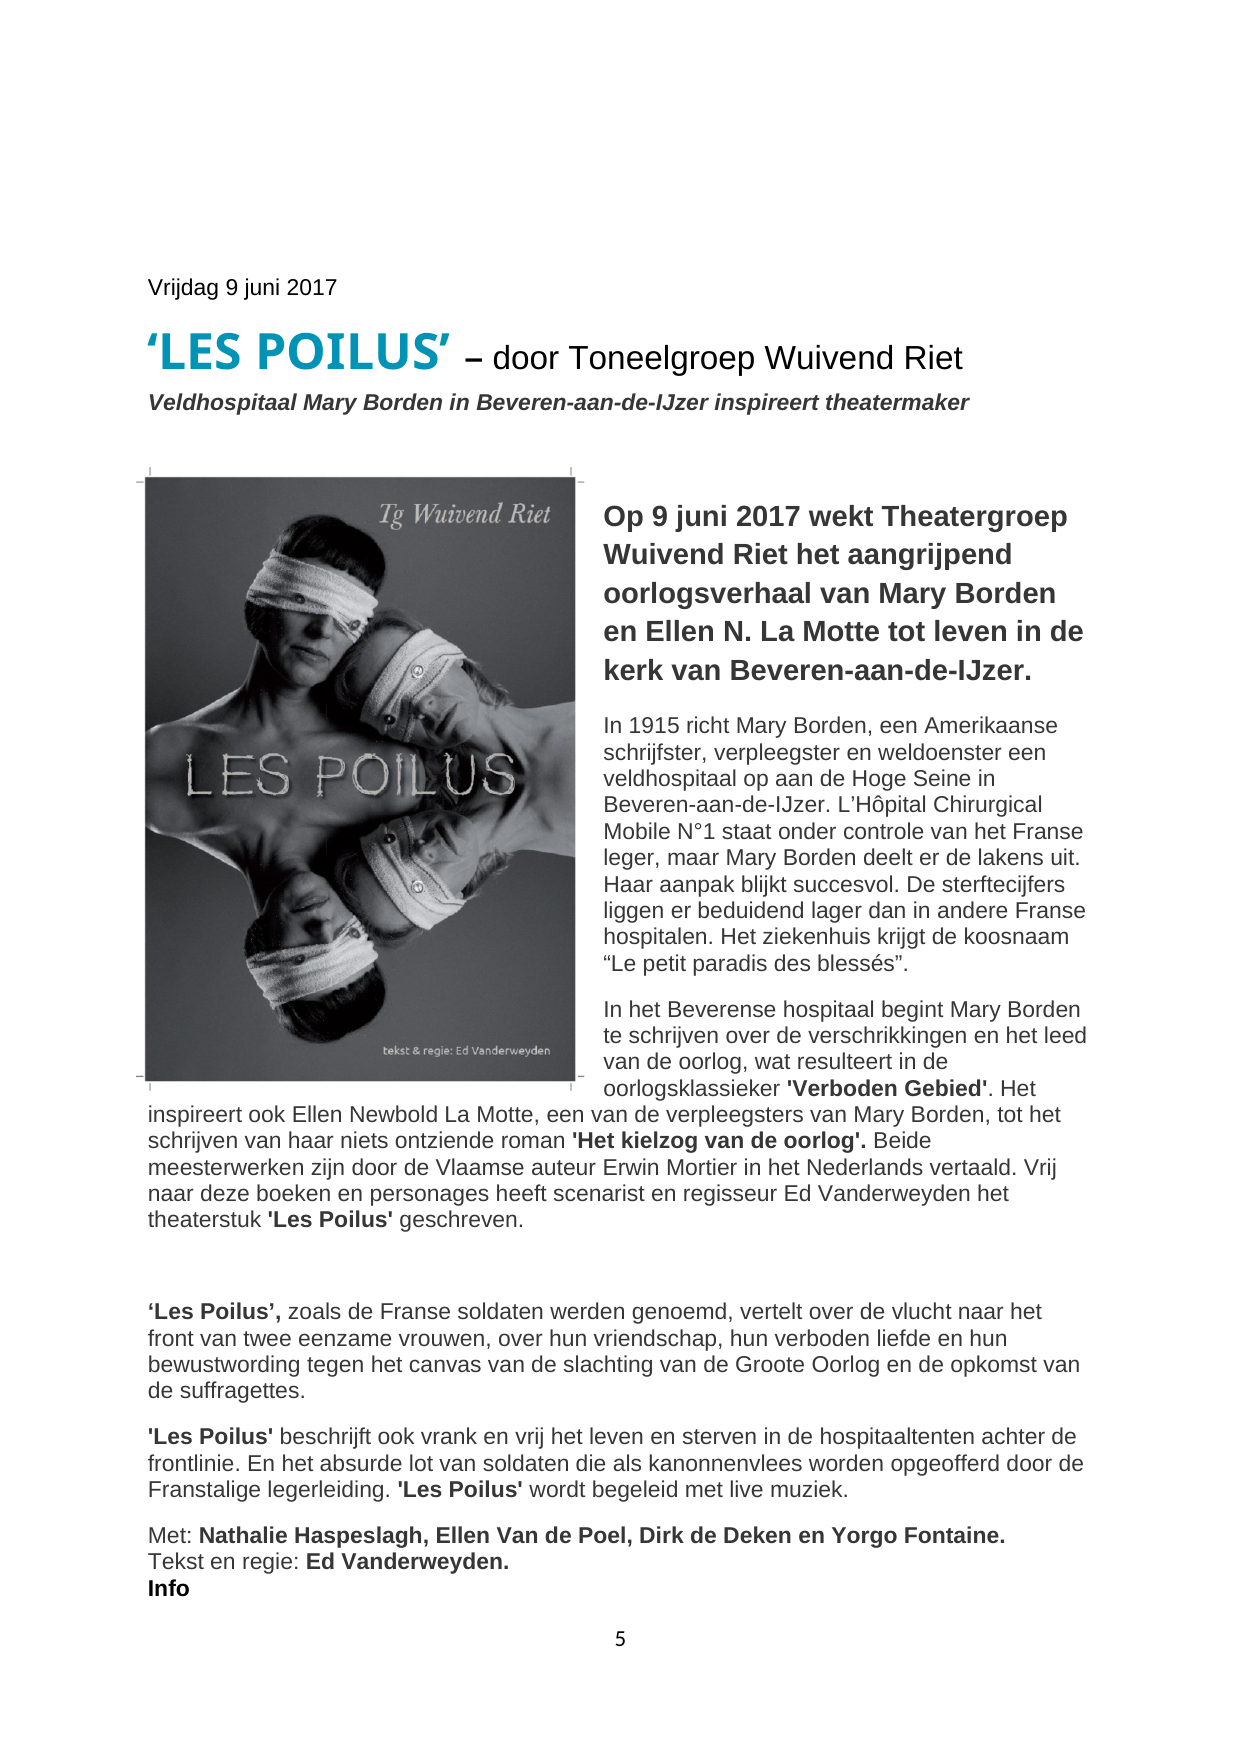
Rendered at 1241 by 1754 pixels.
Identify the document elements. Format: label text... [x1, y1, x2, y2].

text 'Les Poilus' beschrijft ook vrank en vrij het leven en sterven in de hospitaaltenten achter de frontlinie. En het absurde lot van soldaten die als kanonnenvlees worden opgeofferd door de Franstalige legerleiding. 'Les Poilus' wordt begeleid met live muziek. [148, 1423, 1093, 1502]
text ‘Les Poilus’, zoals de Franse soldaten werden genoemd, vertelt over de vlucht naar het front van twee eenzame vrouwen, over hun vriendschap, hun verboden liefde en hun bewustwording tegen het canvas van de slachting van de Groote Oorlog en de opkomst van de suffragettes. [148, 1298, 1093, 1404]
text Info [148, 1574, 1093, 1601]
text Op 9 juni 2017 wekt Theatergroep Wuivend Riet het aangrijpend oorlogsverhaal van Mary Borden en Ellen N. La Motte tot leven in de kerk van Beveren-aan-de-IJzer. [148, 440, 1093, 687]
text Vrijdag 9 juni 2017 ‘LES POILUS’ – door Toneelgroep Wuivend Riet Veldhospitaal Mary Borden in Beveren-aan-de-IJzer inspireert theatermaker [148, 274, 1093, 416]
text In 1915 richt Mary Borden, een Amerikaanse schrijfster, verpleegster en weldoenster een veldhospitaal op aan de Hoge Seine in Beveren-aan-de-IJzer. L’Hôpital Chirurgical Mobile N°1 staat onder controle van het Franse leger, maar Mary Borden deelt er de lakens uit. Haar aanpak blijkt succesvol. De sterftecijfers liggen er beduidend lager dan in andere Franse hospitalen. Het ziekenhuis krijgt de koosnaam “Le petit paradis des blessés”. [585, 712, 1093, 976]
text In het Beverense hospitaal begint Mary Borden te schrijven over de verschrikkingen en het leed van de oorlog, wat resulteert in de oorlogsklassieker 'Verboden Gebied'. Het inspireert ook Ellen Newbold La Motte, een van de verpleegsters van Mary Borden, tot het schrijven van haar niets ontziende roman 'Het kielzog van de oorlog'. Beide meesterwerken zijn door de Vlaamse auteur Erwin Mortier in het Nederlands vertaald. Vrij naar deze boeken en personages heeft scenarist en regisseur Ed Vanderweyden het theaterstuk 'Les Poilus' geschreven. [148, 996, 1093, 1233]
text Met: Nathalie Haspeslagh, Ellen Van de Poel, Dirk de Deken en Yorgo Fontaine. Tekst en regie: Ed Vanderweyden. [148, 1522, 1093, 1574]
picture [136, 467, 585, 1091]
